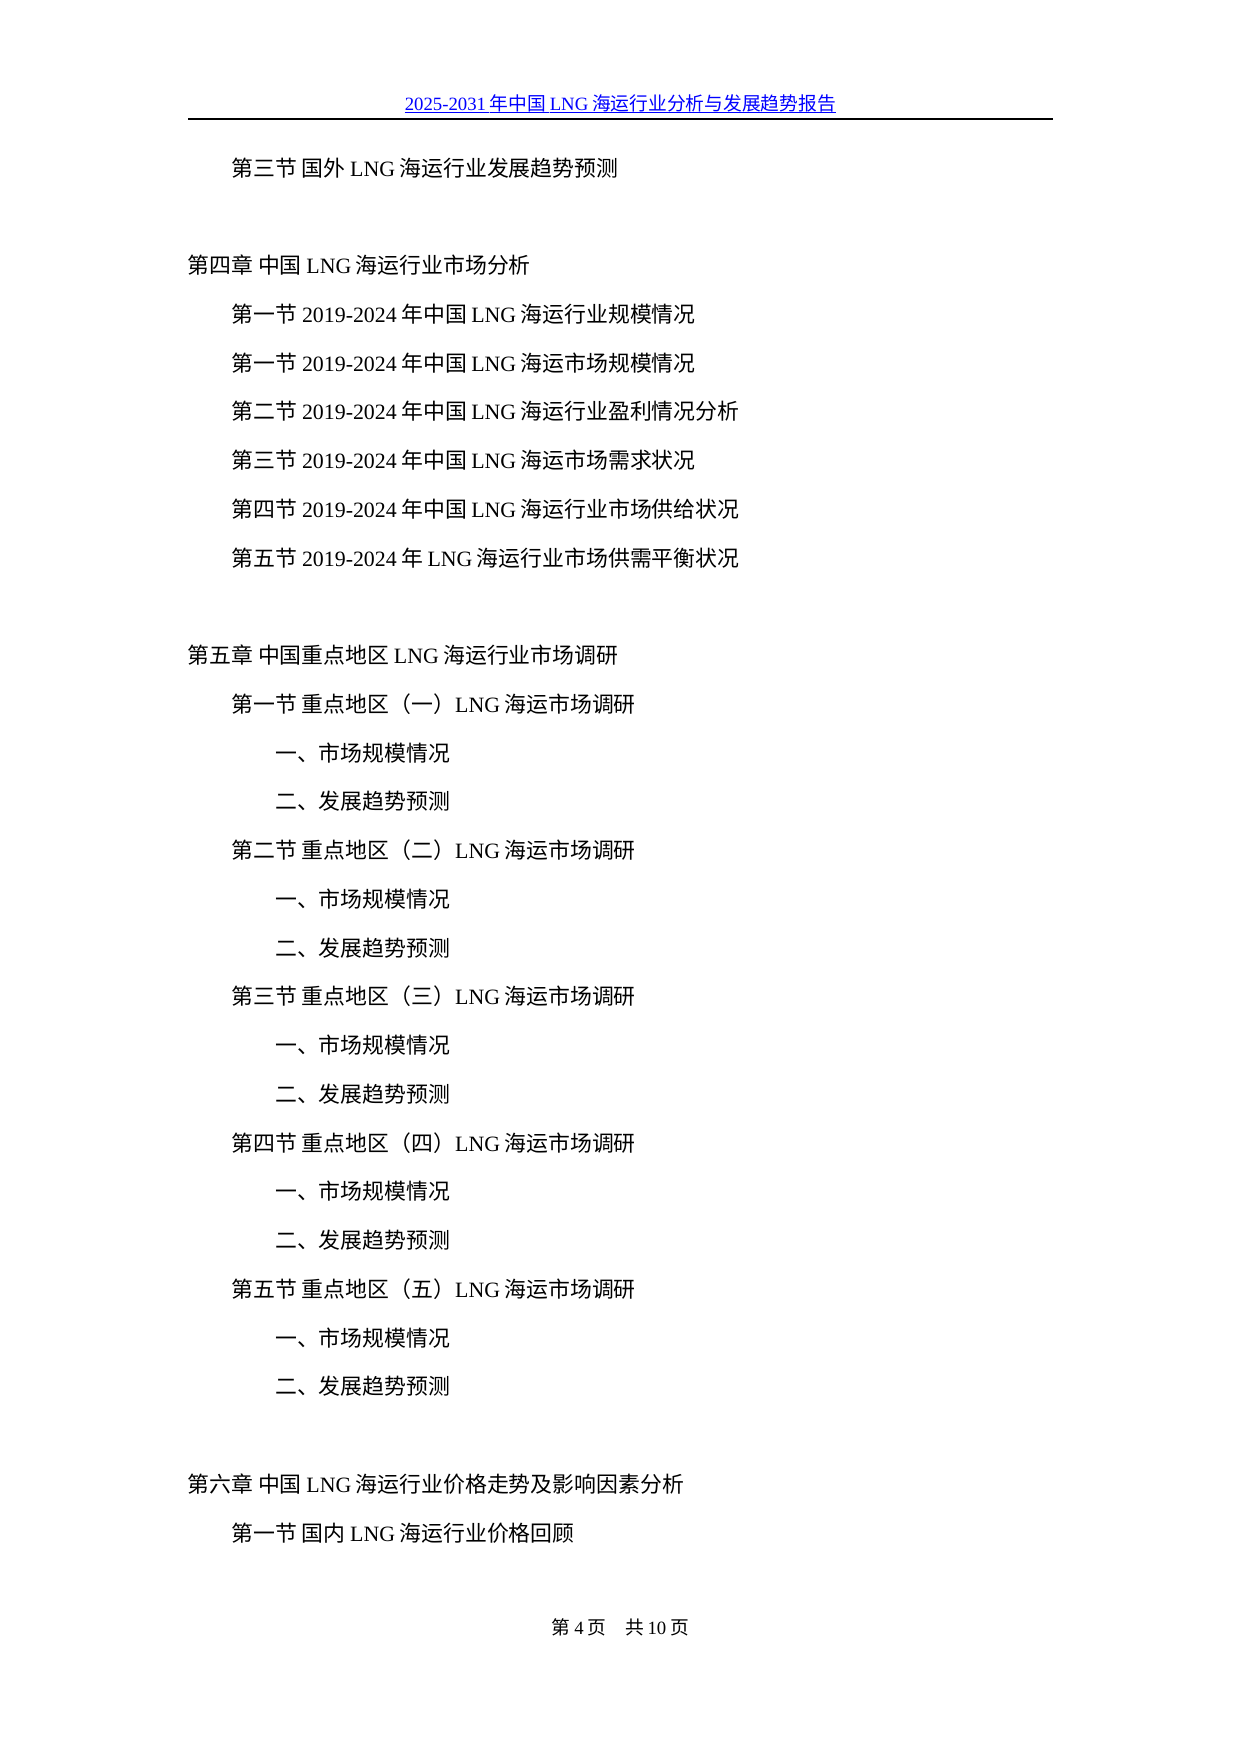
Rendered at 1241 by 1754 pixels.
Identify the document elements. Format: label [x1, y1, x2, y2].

text [187, 150, 1053, 1548]
